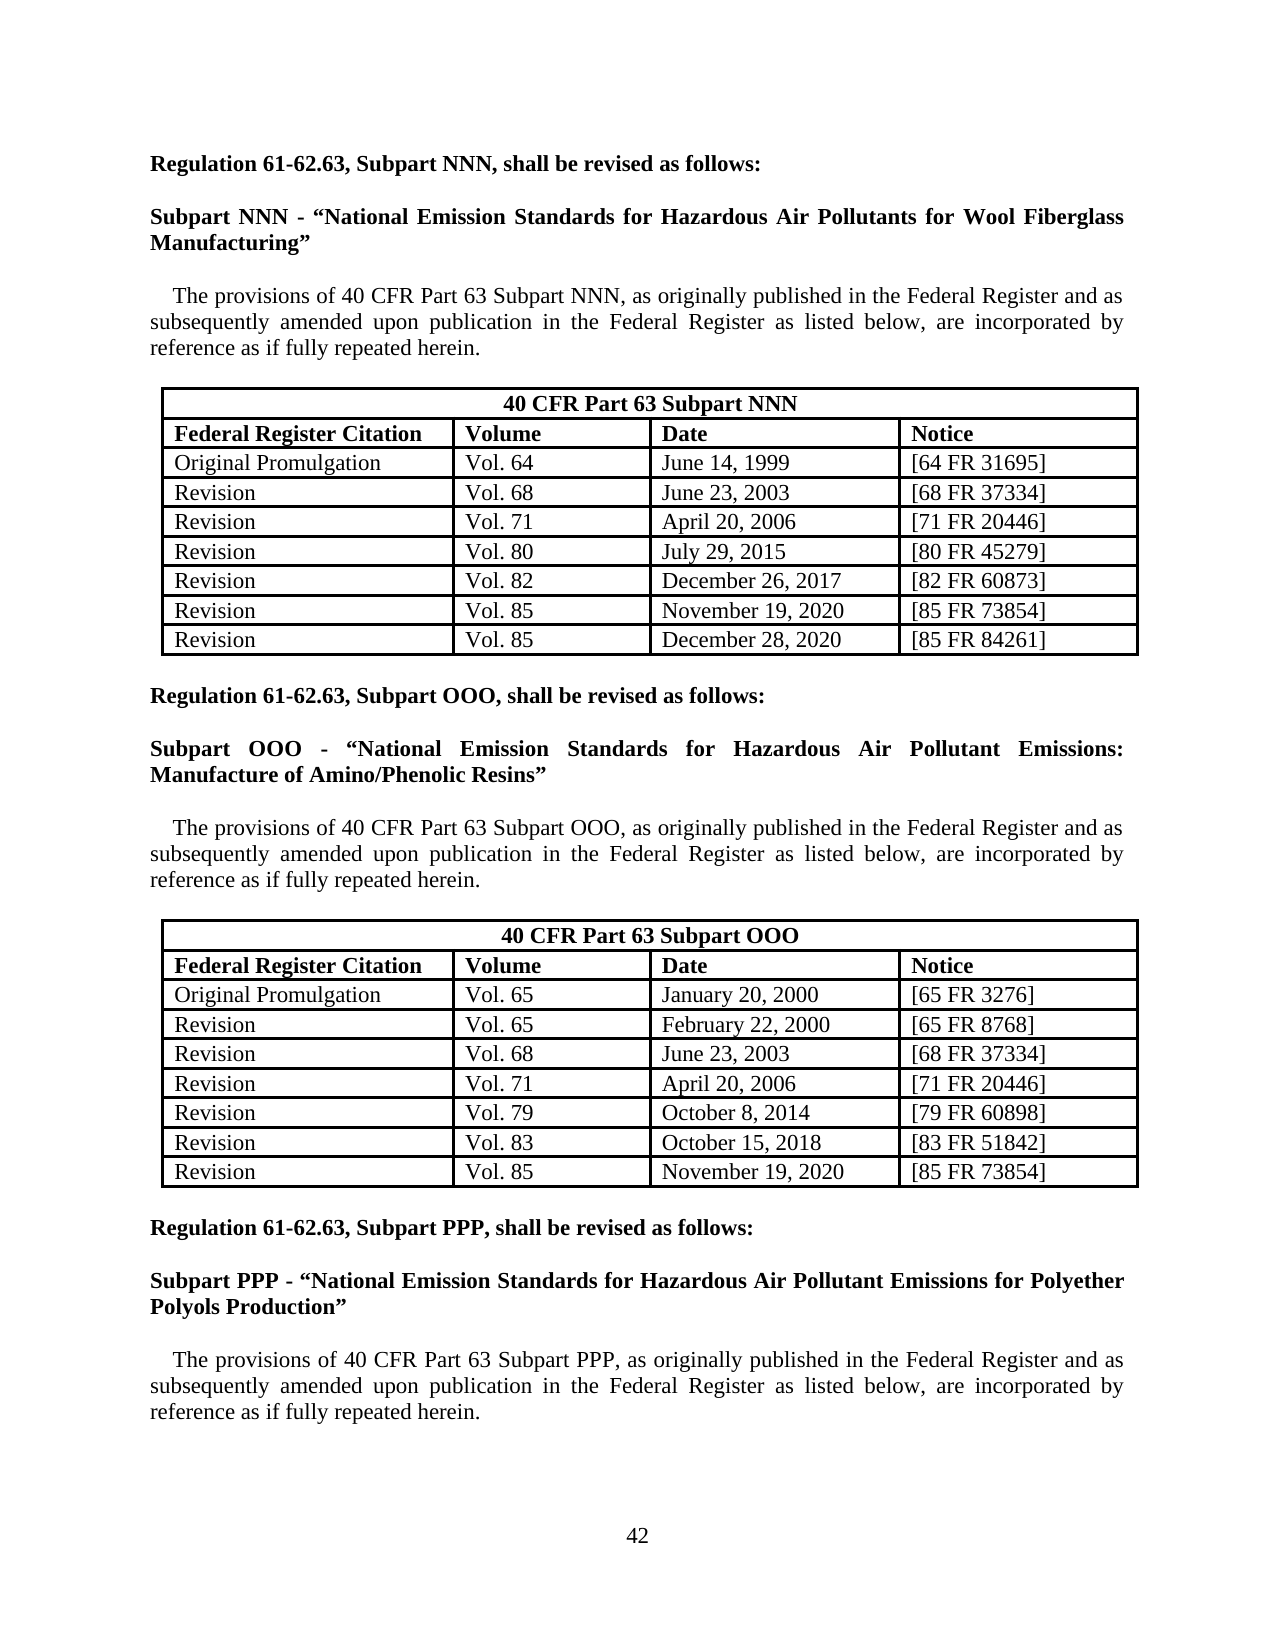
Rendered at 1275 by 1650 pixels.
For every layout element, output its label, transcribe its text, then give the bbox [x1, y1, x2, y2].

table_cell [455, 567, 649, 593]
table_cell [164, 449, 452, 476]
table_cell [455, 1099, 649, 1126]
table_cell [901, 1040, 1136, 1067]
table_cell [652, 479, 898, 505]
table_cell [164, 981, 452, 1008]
text Subpart PPP - “National Emission Standards for Hazardous Air Pollutant Emissions for Polyether Polyols Production” [150, 1267, 1125, 1319]
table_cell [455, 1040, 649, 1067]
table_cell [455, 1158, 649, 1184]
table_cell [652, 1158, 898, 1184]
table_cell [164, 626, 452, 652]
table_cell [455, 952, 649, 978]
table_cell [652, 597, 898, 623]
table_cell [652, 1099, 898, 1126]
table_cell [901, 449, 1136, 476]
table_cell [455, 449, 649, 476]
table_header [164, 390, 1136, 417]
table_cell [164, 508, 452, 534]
text Subpart NNN - “National Emission Standards for Hazardous Air Pollutants for Wool Fiberglass Manufacturing” [150, 203, 1125, 255]
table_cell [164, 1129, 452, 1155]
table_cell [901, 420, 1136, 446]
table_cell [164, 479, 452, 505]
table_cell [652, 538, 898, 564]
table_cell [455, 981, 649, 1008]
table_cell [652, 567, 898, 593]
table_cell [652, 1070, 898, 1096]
text The provisions of 40 CFR Part 63 Subpart OOO, as originally published in the Federal Register and as subsequently amended upon publication in the Federal Register as listed below, are incorporated by reference as if fully repeated herein. [150, 814, 1125, 893]
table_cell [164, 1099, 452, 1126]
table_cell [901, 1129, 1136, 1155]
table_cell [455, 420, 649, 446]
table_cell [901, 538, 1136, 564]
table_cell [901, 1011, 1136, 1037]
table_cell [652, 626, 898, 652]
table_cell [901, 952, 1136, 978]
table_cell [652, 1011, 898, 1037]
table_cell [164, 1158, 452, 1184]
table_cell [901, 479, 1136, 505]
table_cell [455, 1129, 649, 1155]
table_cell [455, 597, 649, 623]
text Subpart OOO - “National Emission Standards for Hazardous Air Pollutant Emissions: Manufacture of Amino/Phenolic Resins” [150, 735, 1125, 787]
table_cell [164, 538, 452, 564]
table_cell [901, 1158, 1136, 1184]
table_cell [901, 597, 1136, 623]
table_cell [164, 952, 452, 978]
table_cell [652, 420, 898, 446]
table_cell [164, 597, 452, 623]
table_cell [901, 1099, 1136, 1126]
text Regulation 61-62.63, Subpart PPP, shall be revised as follows: [150, 1214, 1125, 1240]
text The provisions of 40 CFR Part 63 Subpart NNN, as originally published in the Federal Register and as subsequently amended upon publication in the Federal Register as listed below, are incorporated by reference as if fully repeated herein. [150, 282, 1125, 361]
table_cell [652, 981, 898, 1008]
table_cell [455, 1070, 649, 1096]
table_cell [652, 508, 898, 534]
text Regulation 61-62.63, Subpart NNN, shall be revised as follows: [150, 150, 1125, 176]
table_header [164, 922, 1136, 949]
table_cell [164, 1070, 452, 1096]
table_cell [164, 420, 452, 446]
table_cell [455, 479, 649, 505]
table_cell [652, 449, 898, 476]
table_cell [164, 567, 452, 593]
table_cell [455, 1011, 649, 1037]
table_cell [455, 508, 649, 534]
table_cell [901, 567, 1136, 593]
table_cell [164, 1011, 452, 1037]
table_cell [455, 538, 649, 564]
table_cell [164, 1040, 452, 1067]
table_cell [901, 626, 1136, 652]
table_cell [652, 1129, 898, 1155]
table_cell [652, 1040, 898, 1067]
text Regulation 61-62.63, Subpart OOO, shall be revised as follows: [150, 682, 1125, 708]
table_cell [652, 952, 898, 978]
text The provisions of 40 CFR Part 63 Subpart PPP, as originally published in the Federal Register and as subsequently amended upon publication in the Federal Register as listed below, are incorporated by reference as if fully repeated herein. [150, 1346, 1125, 1425]
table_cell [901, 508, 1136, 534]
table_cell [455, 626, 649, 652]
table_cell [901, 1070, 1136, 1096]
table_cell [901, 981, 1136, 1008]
